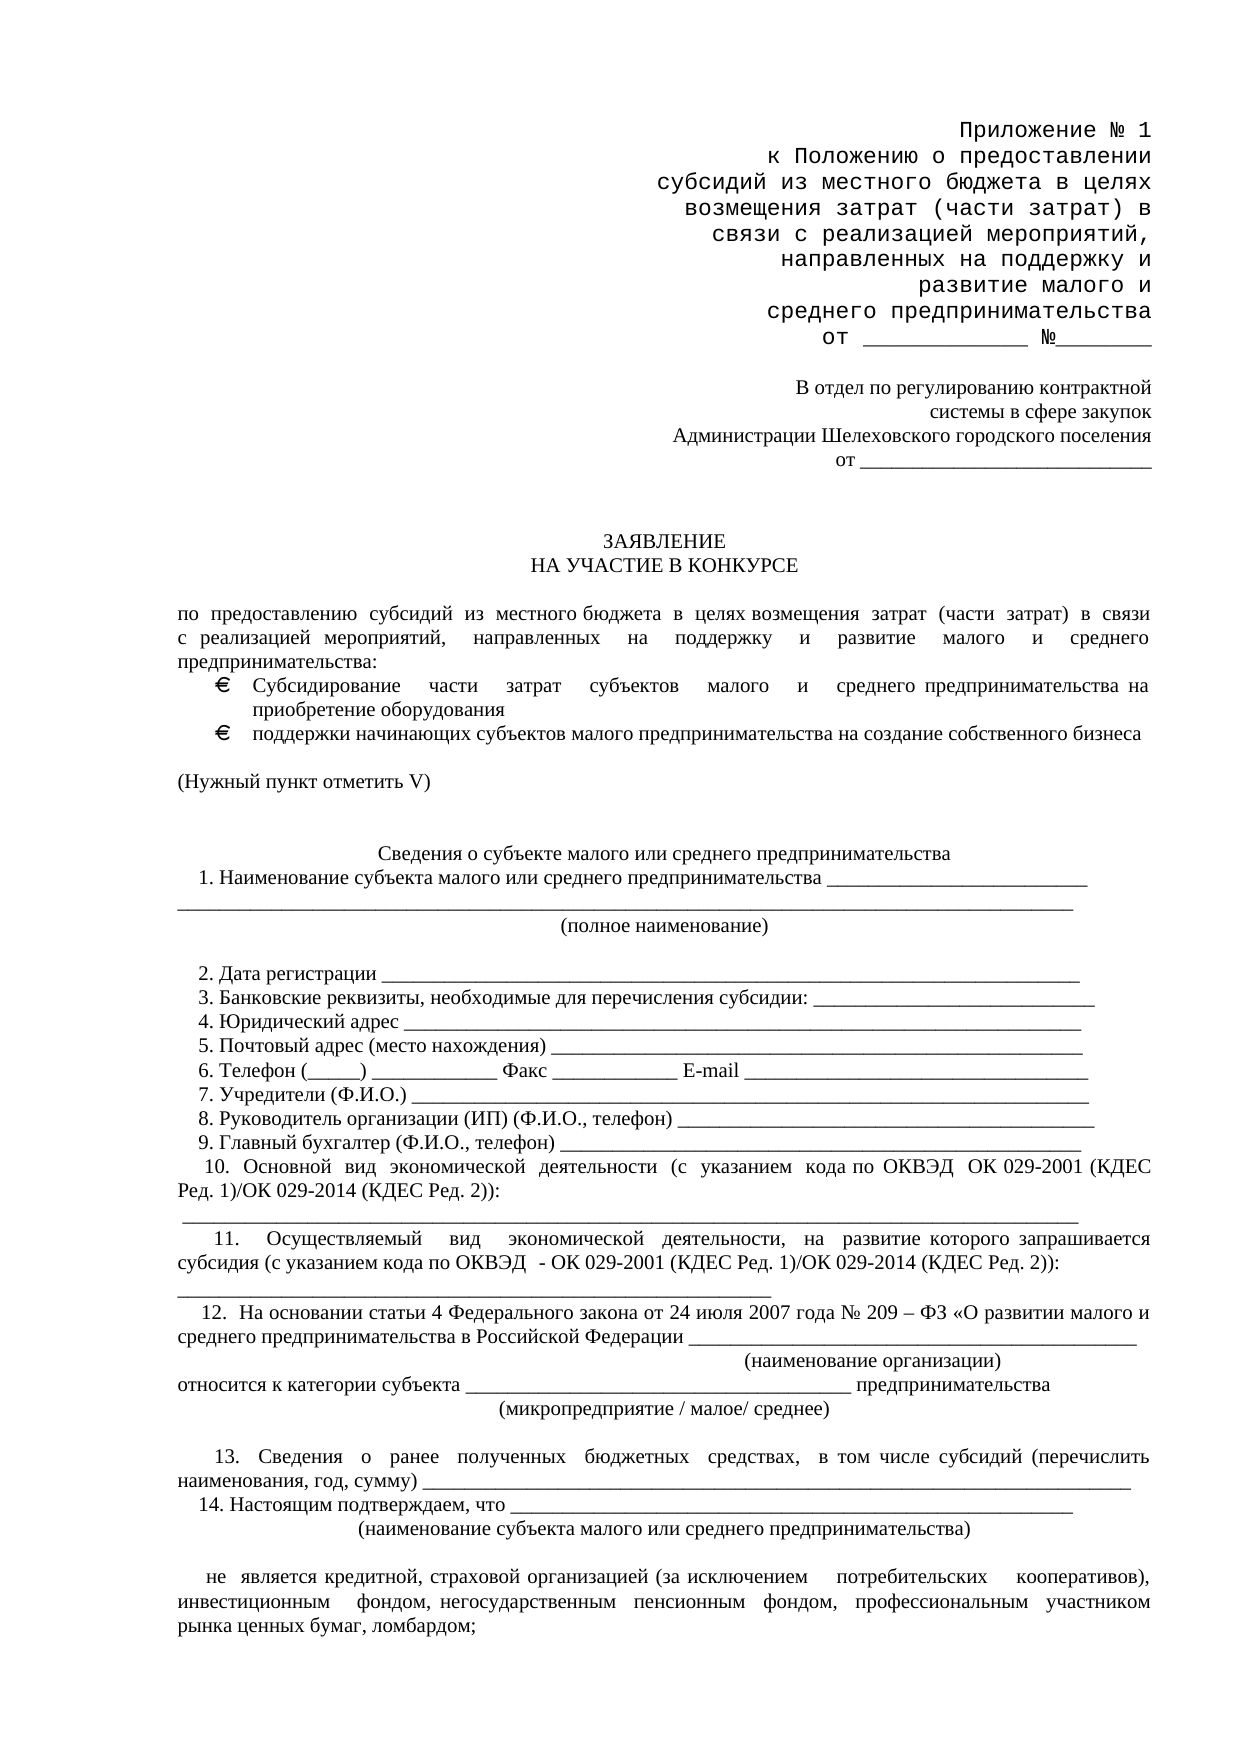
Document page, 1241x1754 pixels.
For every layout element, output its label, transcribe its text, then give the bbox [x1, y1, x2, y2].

text 9. Главный бухгалтер (Ф.И.О., телефон) __________________________________________________ [177, 1130, 1152, 1154]
text 2. Дата регистрации ___________________________________________________________________ [177, 961, 1152, 985]
text (микропредприятие / малое/ среднее) [177, 1396, 1152, 1420]
text субсидий из местного бюджета в целях [177, 170, 1152, 196]
text 14. Настоящим подтверждаем, что ______________________________________________________ [177, 1492, 1152, 1516]
text системы в сфере закупок [177, 399, 1152, 423]
text к Положению о предоставлении [177, 144, 1152, 170]
text Администрации Шелеховского городского поселения [177, 423, 1152, 447]
text ______________________________________________________________________________________ [177, 889, 1152, 913]
list Субсидирование части затрат субъектов малого и среднего предпринимательства на приобретение оборудования [215, 673, 1152, 721]
text ЗАЯВЛЕНИЕ [177, 529, 1152, 553]
text 11. Осуществляемый вид экономической деятельности, на развитие которого запрашивается субсидия (с указанием кода по ОКВЭД - ОК 029-2001 (КДЕС Ред. 1)/ОК 029-2014 (КДЕС Ред. 2)): [177, 1226, 1152, 1276]
text 5. Почтовый адрес (место нахождения) ___________________________________________________ [177, 1033, 1152, 1057]
text связи с реализацией мероприятий, [177, 222, 1152, 248]
text возмещения затрат (части затрат) в [177, 196, 1152, 222]
text 1. Наименование субъекта малого или среднего предпринимательства _________________________ [177, 865, 1152, 889]
text Сведения о субъекте малого или среднего предпринимательства [177, 841, 1152, 865]
text 4. Юридический адрес _________________________________________________________________ [177, 1009, 1152, 1033]
text направленных на поддержку и [177, 248, 1152, 274]
text среднего предпринимательства [177, 300, 1152, 326]
text (Нужный пункт отметить V) [177, 769, 1152, 793]
text 10. Основной вид экономической деятельности (с указанием кода по ОКВЭД ОК 029-2001 (КДЕС Ред. 1)/ОК 029-2014 (КДЕС Ред. 2)): [177, 1154, 1152, 1202]
text от ____________ №_______ [177, 326, 1152, 352]
text не является кредитной, страховой организацией (за исключением потребительских кооперативов), инвестиционным фондом, негосударственным пенсионным фондом, профессиональным участником рынка ценных бумаг, ломбардом; [177, 1564, 1152, 1637]
text 13. Сведения о ранее полученных бюджетных средствах, в том числе субсидий (перечислить наименования, год, сумму) ____________________________________________________________________ [177, 1444, 1152, 1492]
text развитие малого и [177, 274, 1152, 300]
text по предоставлению субсидий из местного бюджета в целях возмещения затрат (части затрат) в связи с реализацией мероприятий, направленных на поддержку и развитие малого и среднего предпринимательства: [177, 601, 1152, 673]
text 6. Телефон (_____) ____________ Факс ____________ E-mail _________________________________ [177, 1057, 1152, 1082]
list поддержки начинающих субъектов малого предпринимательства на создание собственного бизнеса [215, 721, 1152, 745]
text (наименование организации) [177, 1348, 1152, 1372]
text 8. Руководитель организации (ИП) (Ф.И.О., телефон) ________________________________________ [177, 1106, 1152, 1130]
text (наименование субъекта малого или среднего предпринимательства) [177, 1516, 1152, 1540]
text относится к категории субъекта _____________________________________ предпринимательства [177, 1372, 1152, 1396]
text ______________________________________________________________________________________ [177, 1202, 1152, 1226]
text 12. На основании статьи 4 Федерального закона от 24 июля 2007 года № 209 – ФЗ «О развитии малого и среднего предпринимательства в Российской Федерации ___________________________________________ [177, 1300, 1152, 1348]
text Приложение № 1 [177, 118, 1152, 144]
text В отдел по регулированию контрактной [177, 375, 1152, 399]
text от ____________________________ [177, 447, 1152, 471]
text (полное наименование) [177, 913, 1152, 937]
text 3. Банковские реквизиты, необходимые для перечисления субсидии: ___________________________ [177, 985, 1152, 1009]
text _________________________________________________________ [177, 1276, 1152, 1300]
text НА УЧАСТИЕ В КОНКУРСЕ [177, 553, 1152, 577]
text 7. Учредители (Ф.И.О.) _________________________________________________________________ [177, 1082, 1152, 1106]
